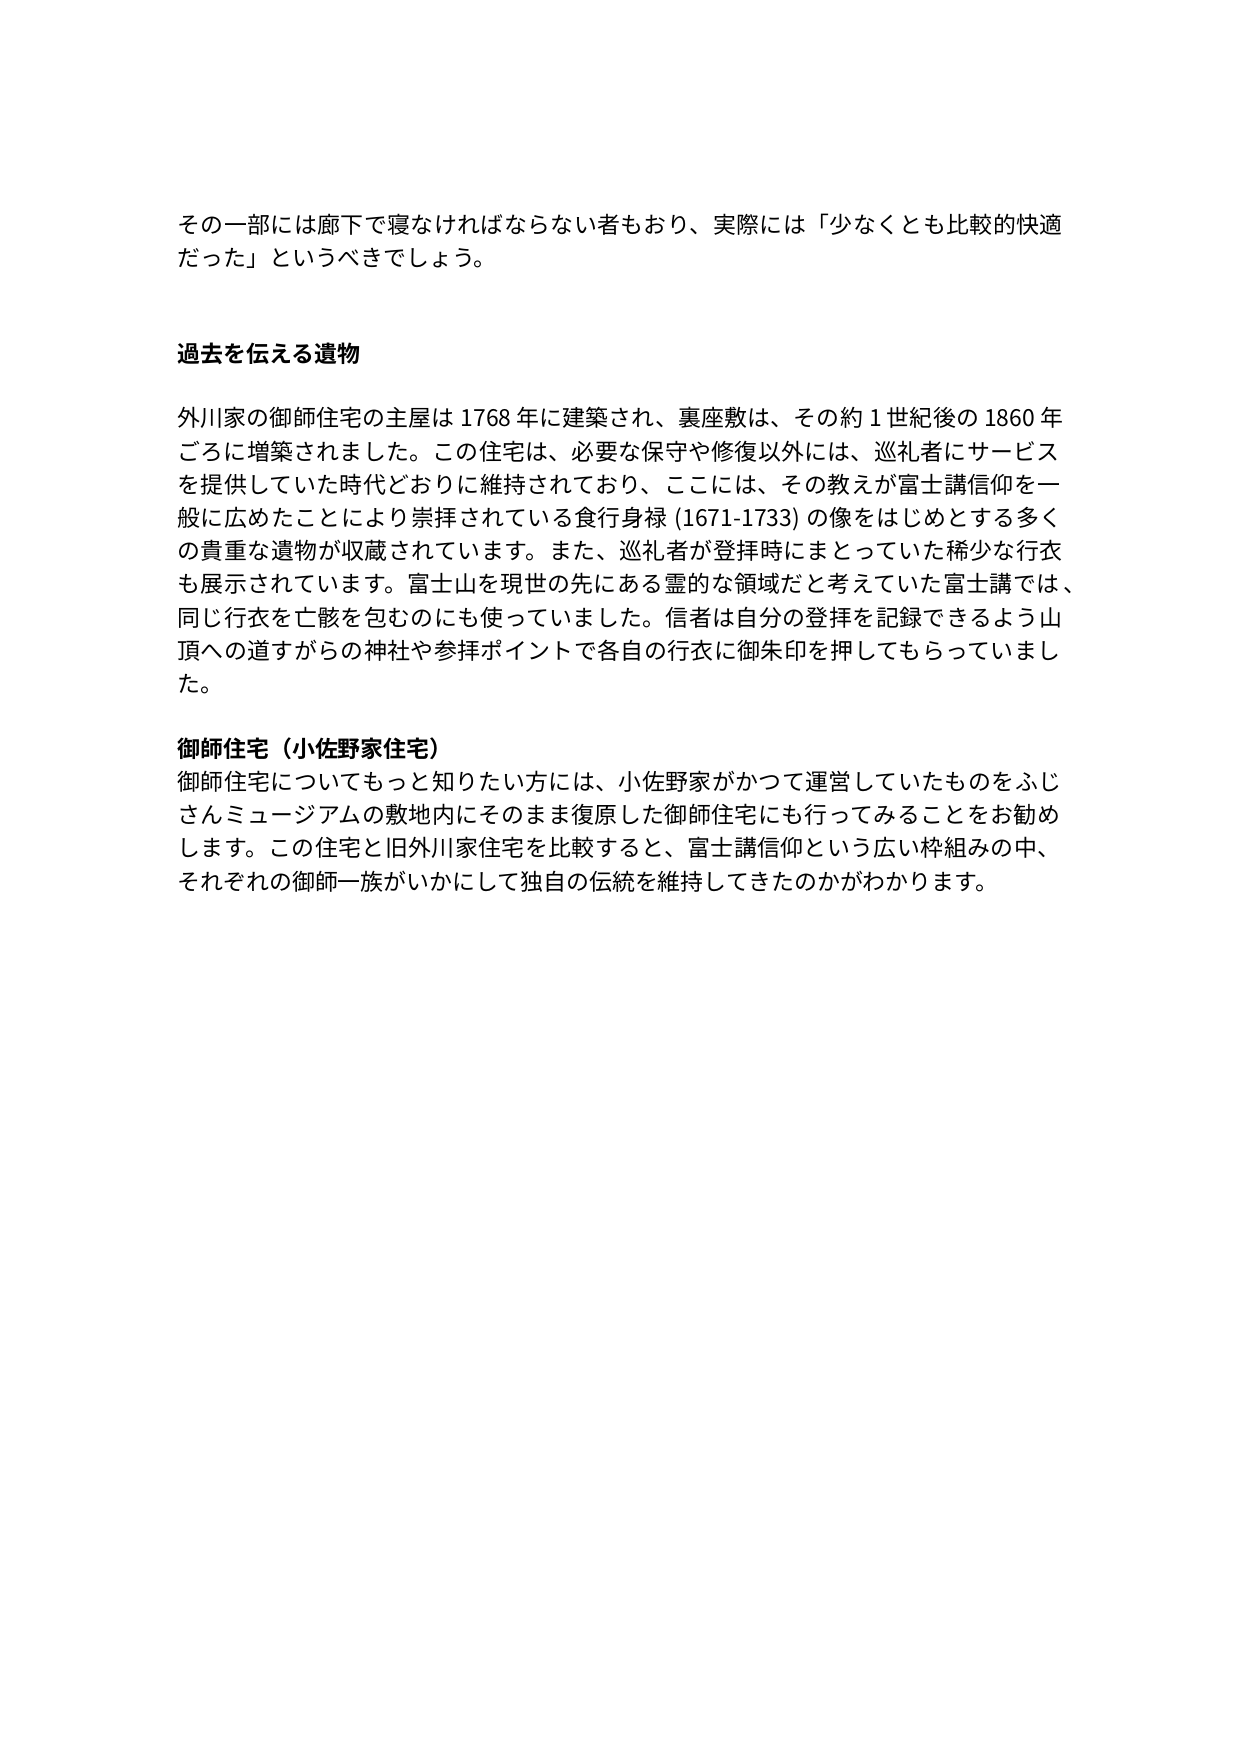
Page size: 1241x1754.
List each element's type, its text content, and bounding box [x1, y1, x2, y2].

text 御師住宅（小佐野家住宅） [177, 731, 1063, 764]
text 過去を伝える遺物 [177, 336, 1063, 369]
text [177, 207, 1063, 273]
text 外川家の御師住宅の主屋は1768年に建築され、裏座敷は、その約1世紀後の1860年ごろに増築されました。この住宅は、必要な保守や修復以外には、巡礼者にサービスを提供していた時代どおりに維持されており、ここには、その教えが富士講信仰を一般に広めたことにより崇拝されている食行身禄 (1671-1733) の像をはじめとする多くの貴重な遺物が収蔵されています。また、巡礼者が登拝時にまとっていた稀少な行衣も展示されています。富士山を現世の先にある霊的な領域だと考えていた富士講では、同じ行衣を亡骸を包むのにも使っていました。信者は自分の登拝を記録できるよう山頂への道すがらの神社や参拝ポイントで各自の行衣に御朱印を押してもらっていました。 [177, 400, 1063, 699]
text 御師住宅についてもっと知りたい方には、小佐野家がかつて運営していたものをふじさんミュージアムの敷地内にそのまま復原した御師住宅にも行ってみることをお勧めします。この住宅と旧外川家住宅を比較すると、富士講信仰という広い枠組みの中、それぞれの御師一族がいかにして独自の伝統を維持してきたのかがわかります。 [177, 764, 1063, 897]
